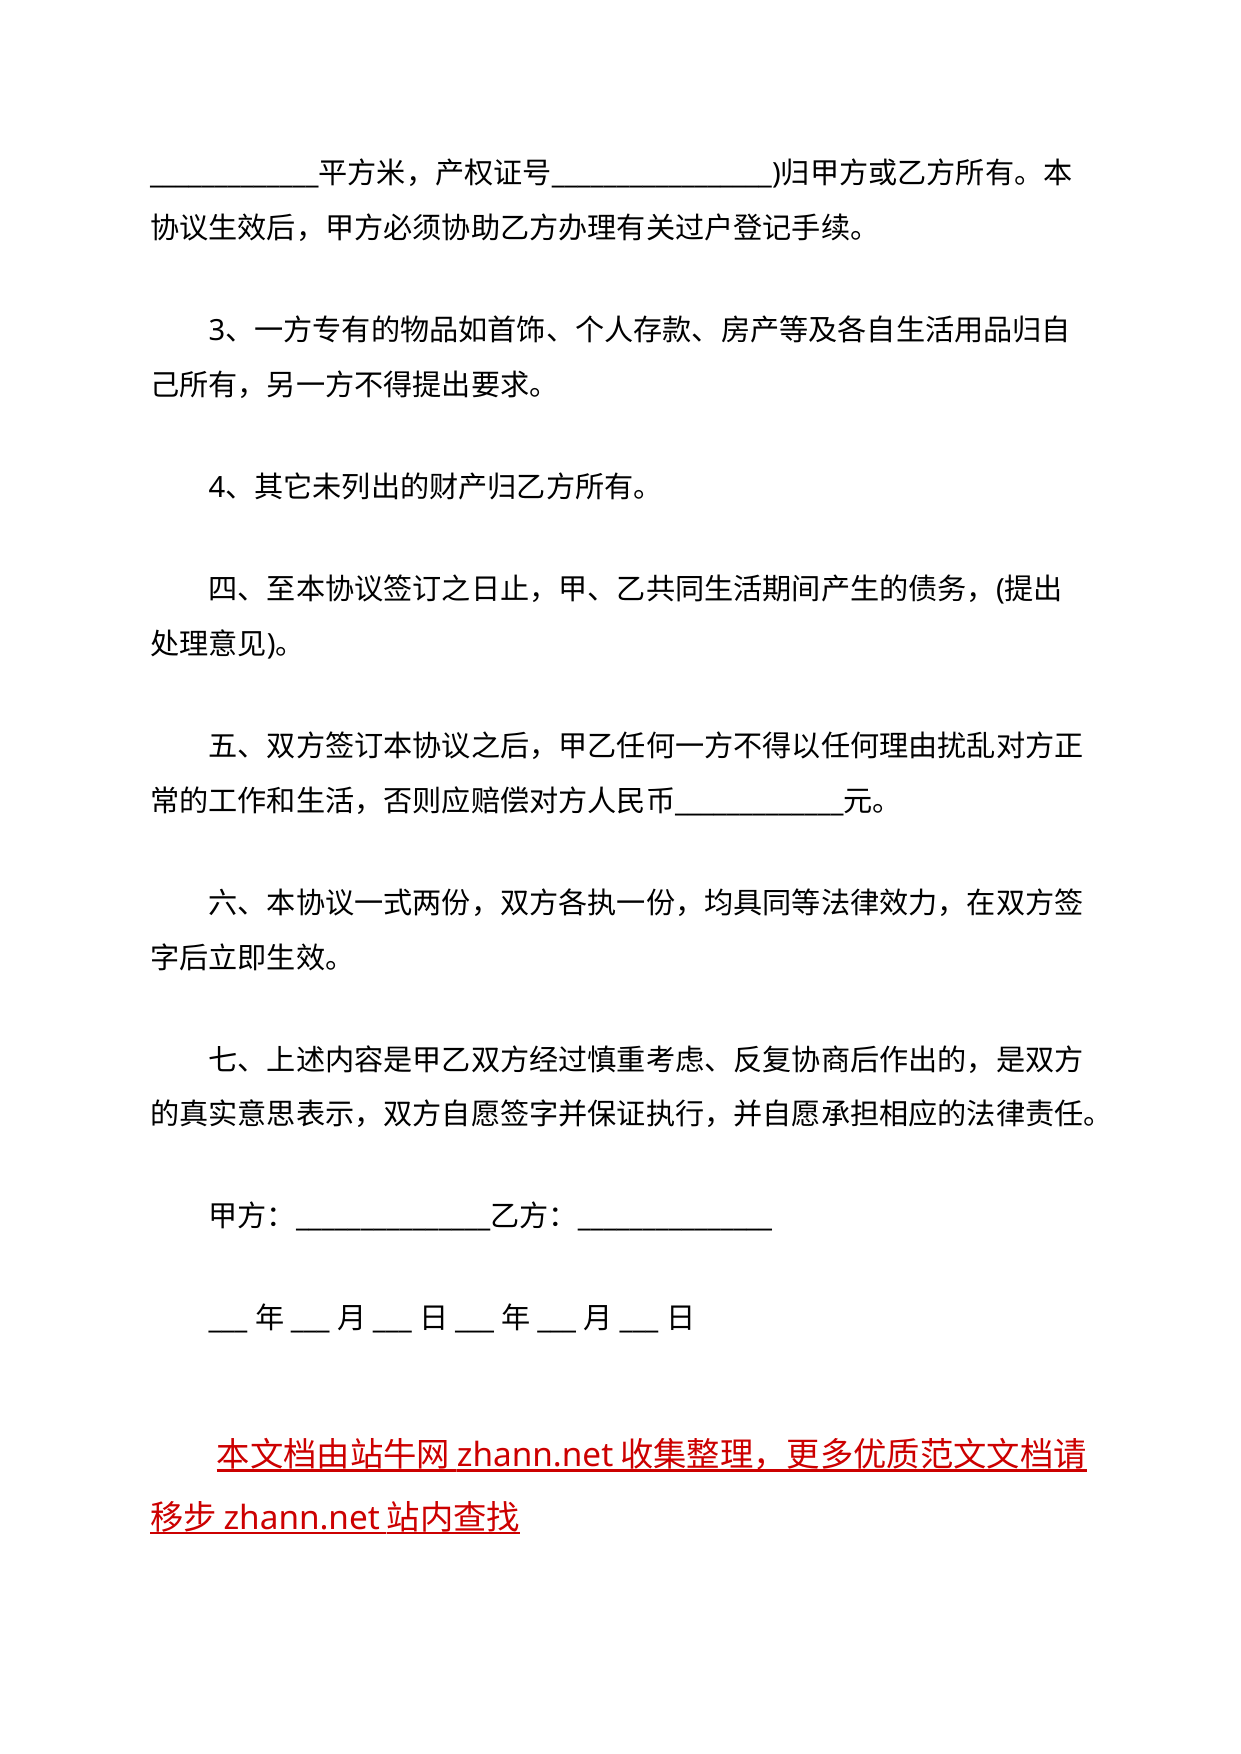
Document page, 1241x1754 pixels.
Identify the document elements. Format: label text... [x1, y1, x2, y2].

text 3、一方专有的物品如首饰、个人存款、房产等及各自生活用品归自己所有，另一方不得提出要求。 [150, 307, 1090, 404]
text 甲方：_______________乙方：_______________ [150, 1193, 1090, 1235]
text 本文档由站牛网zhann.net收集整理，更多优质范文文档请移步zhann.net站内查找 [150, 1428, 1090, 1539]
text 六、本协议一式两份，双方各执一份，均具同等法律效力，在双方签字后立即生效。 [150, 879, 1090, 977]
text 七、上述内容是甲乙双方经过慎重考虑、反复协商后作出的，是双方的真实意思表示，双方自愿签字并保证执行，并自愿承担相应的法律责任。 [150, 1036, 1090, 1133]
text 四、至本协议签订之日止，甲、乙共同生活期间产生的债务，(提出处理意见)。 [150, 566, 1090, 663]
text 五、双方签订本协议之后，甲乙任何一方不得以任何理由扰乱对方正常的工作和生活，否则应赔偿对方人民币_____________元。 [150, 722, 1090, 820]
text 4、其它未列出的财产归乙方所有。 [150, 463, 1090, 506]
text ___ 年 ___ 月 ___ 日 ___ 年 ___ 月 ___ 日 [150, 1295, 1090, 1337]
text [150, 150, 1090, 247]
